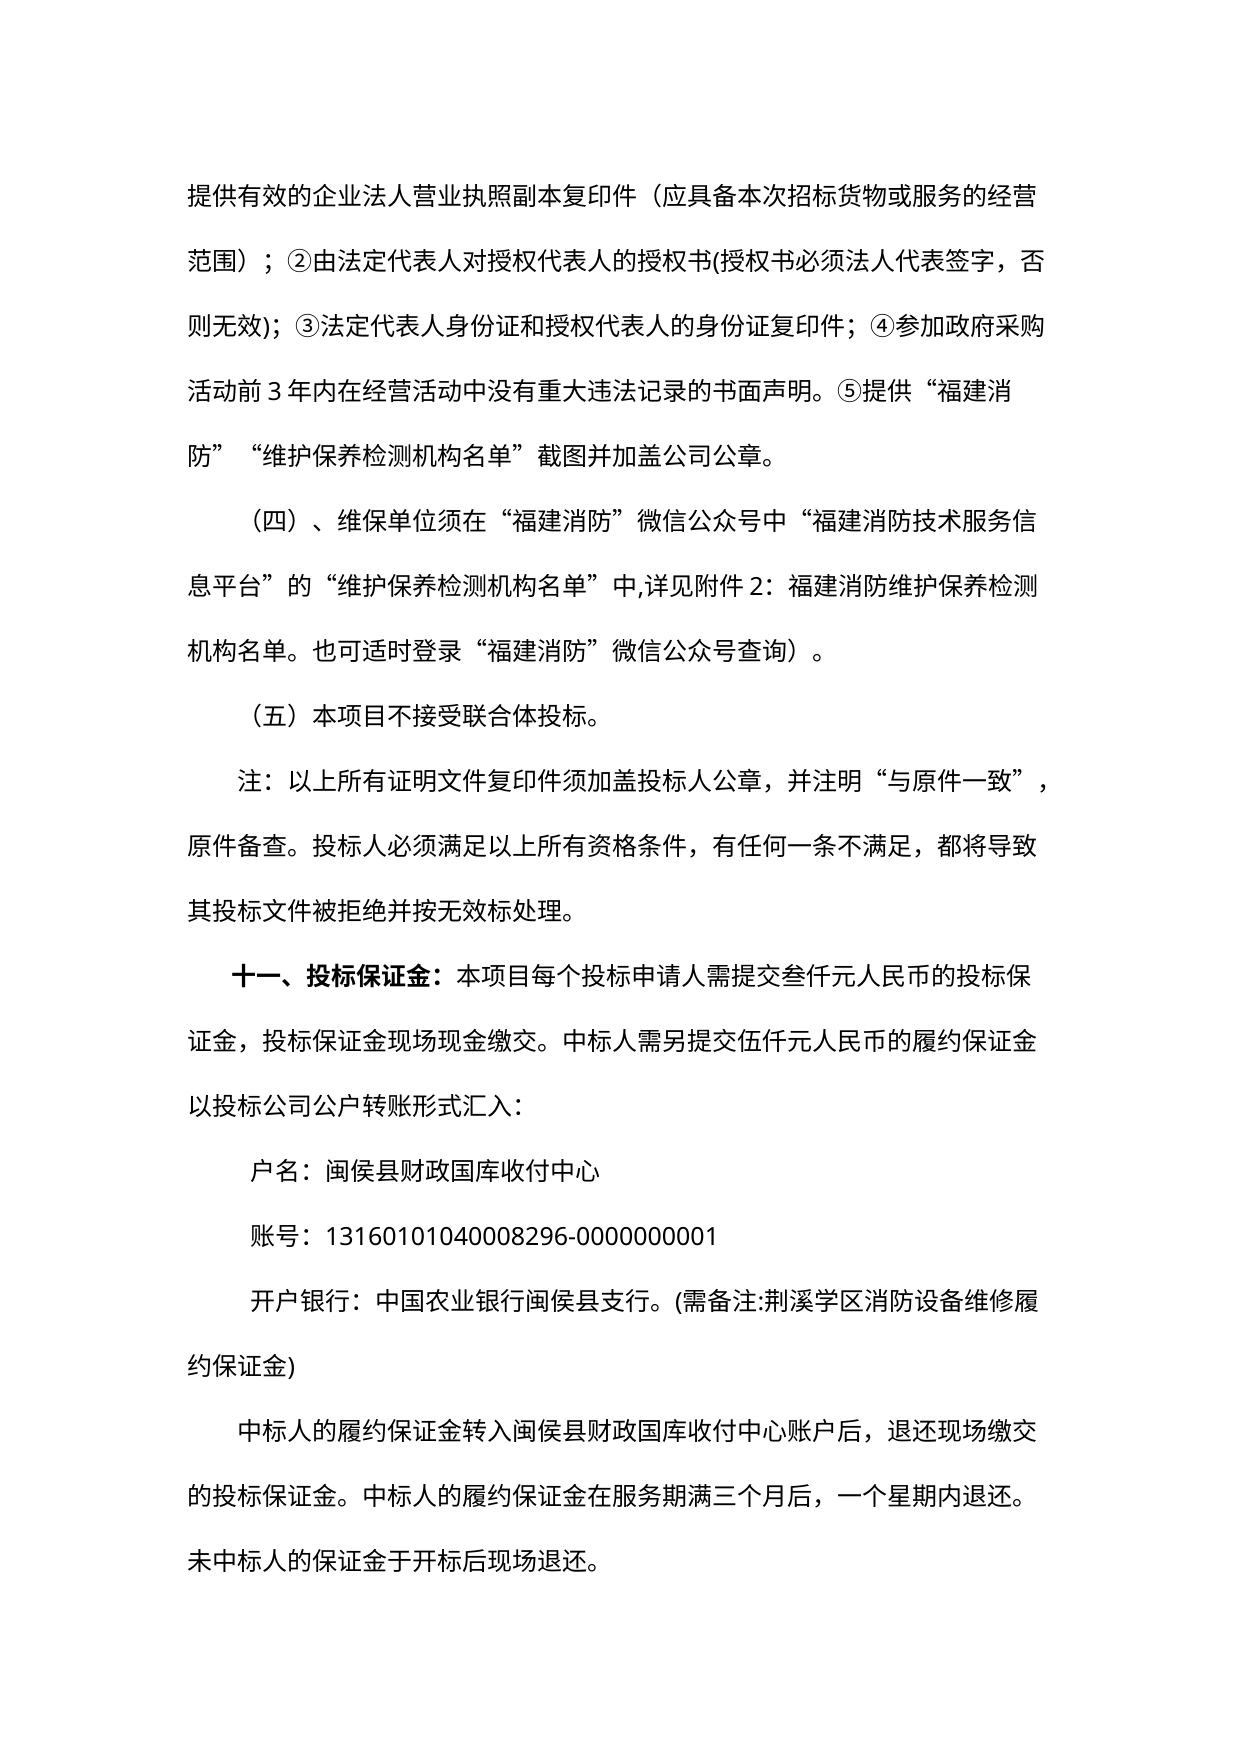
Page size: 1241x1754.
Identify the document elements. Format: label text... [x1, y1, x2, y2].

text 开户银行：中国农业银行闽侯县支行。(需备注:荆溪学区消防设备维修履约保证金) [187, 1267, 1053, 1397]
text 注：以上所有证明文件复印件须加盖投标人公章，并注明“与原件一致”，原件备查。投标人必须满足以上所有资格条件，有任何一条不满足，都将导致其投标文件被拒绝并按无效标处理。 [187, 747, 1053, 942]
text 户名：闽侯县财政国库收付中心 [187, 1137, 1053, 1202]
list 投标保证金：本项目每个投标申请人需提交叁仟元人民币的投标保证金，投标保证金现场现金缴交。中标人需另提交伍仟元人民币的履约保证金以投标公司公户转账形式汇入： [187, 942, 1053, 1137]
text 中标人的履约保证金转入闽侯县财政国库收付中心账户后，退还现场缴交的投标保证金。中标人的履约保证金在服务期满三个月后，一个星期内退还。未中标人的保证金于开标后现场退还。 [187, 1397, 1053, 1592]
text （五）本项目不接受联合体投标。 [187, 682, 1053, 747]
text （四）、维保单位须在“福建消防”微信公众号中“福建消防技术服务信息平台”的“维护保养检测机构名单”中,详见附件2：福建消防维护保养检测机构名单。也可适时登录“福建消防”微信公众号查询）。 [187, 487, 1053, 682]
text 账号：13160101040008296-0000000001 [187, 1202, 1053, 1267]
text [187, 162, 1053, 487]
